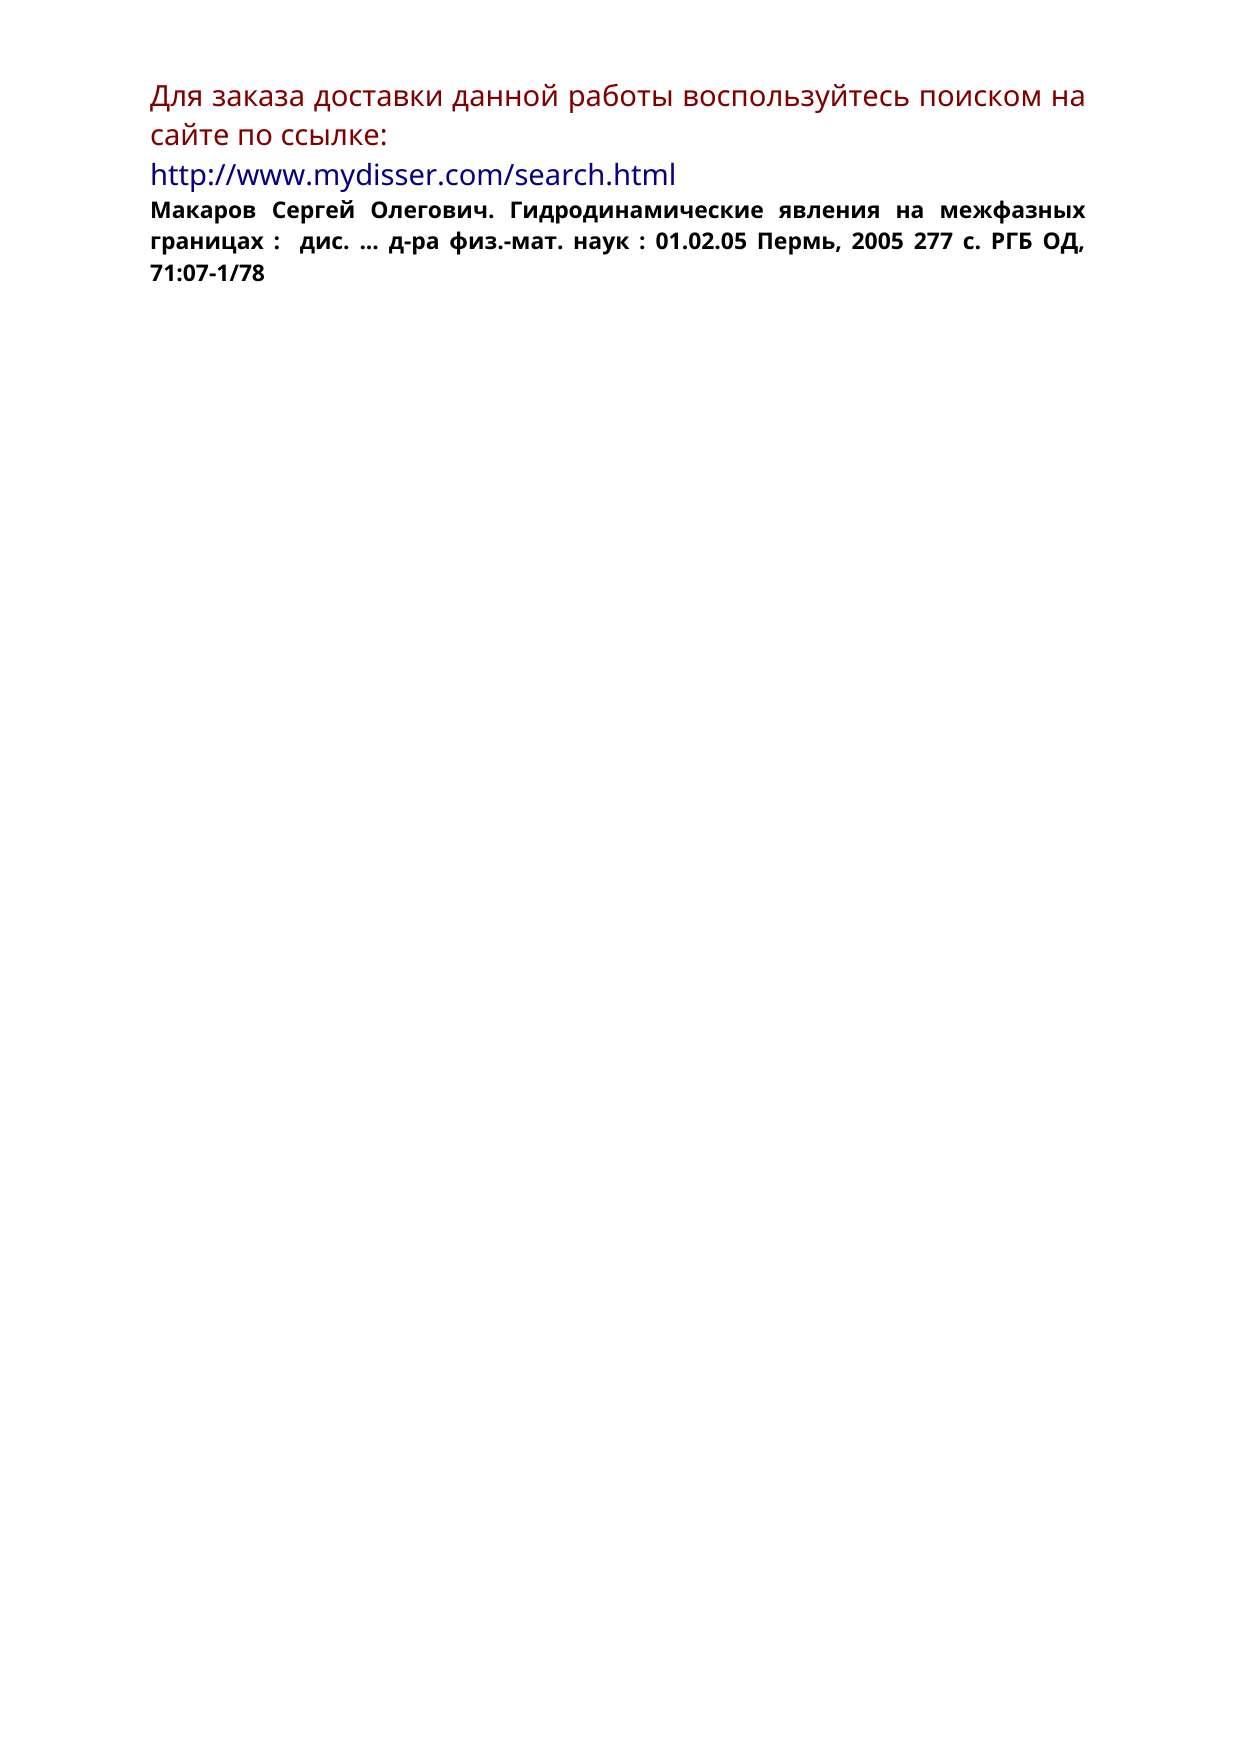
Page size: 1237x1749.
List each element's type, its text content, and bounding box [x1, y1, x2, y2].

text Макаров Сергей Олегович. Гидродинамические явления на межфазных границах : дис. ... д-ра физ.-мат. наук : 01.02.05 Пермь, 2005 277 с. РГБ ОД, 71:07-1/78 [150, 194, 1086, 288]
